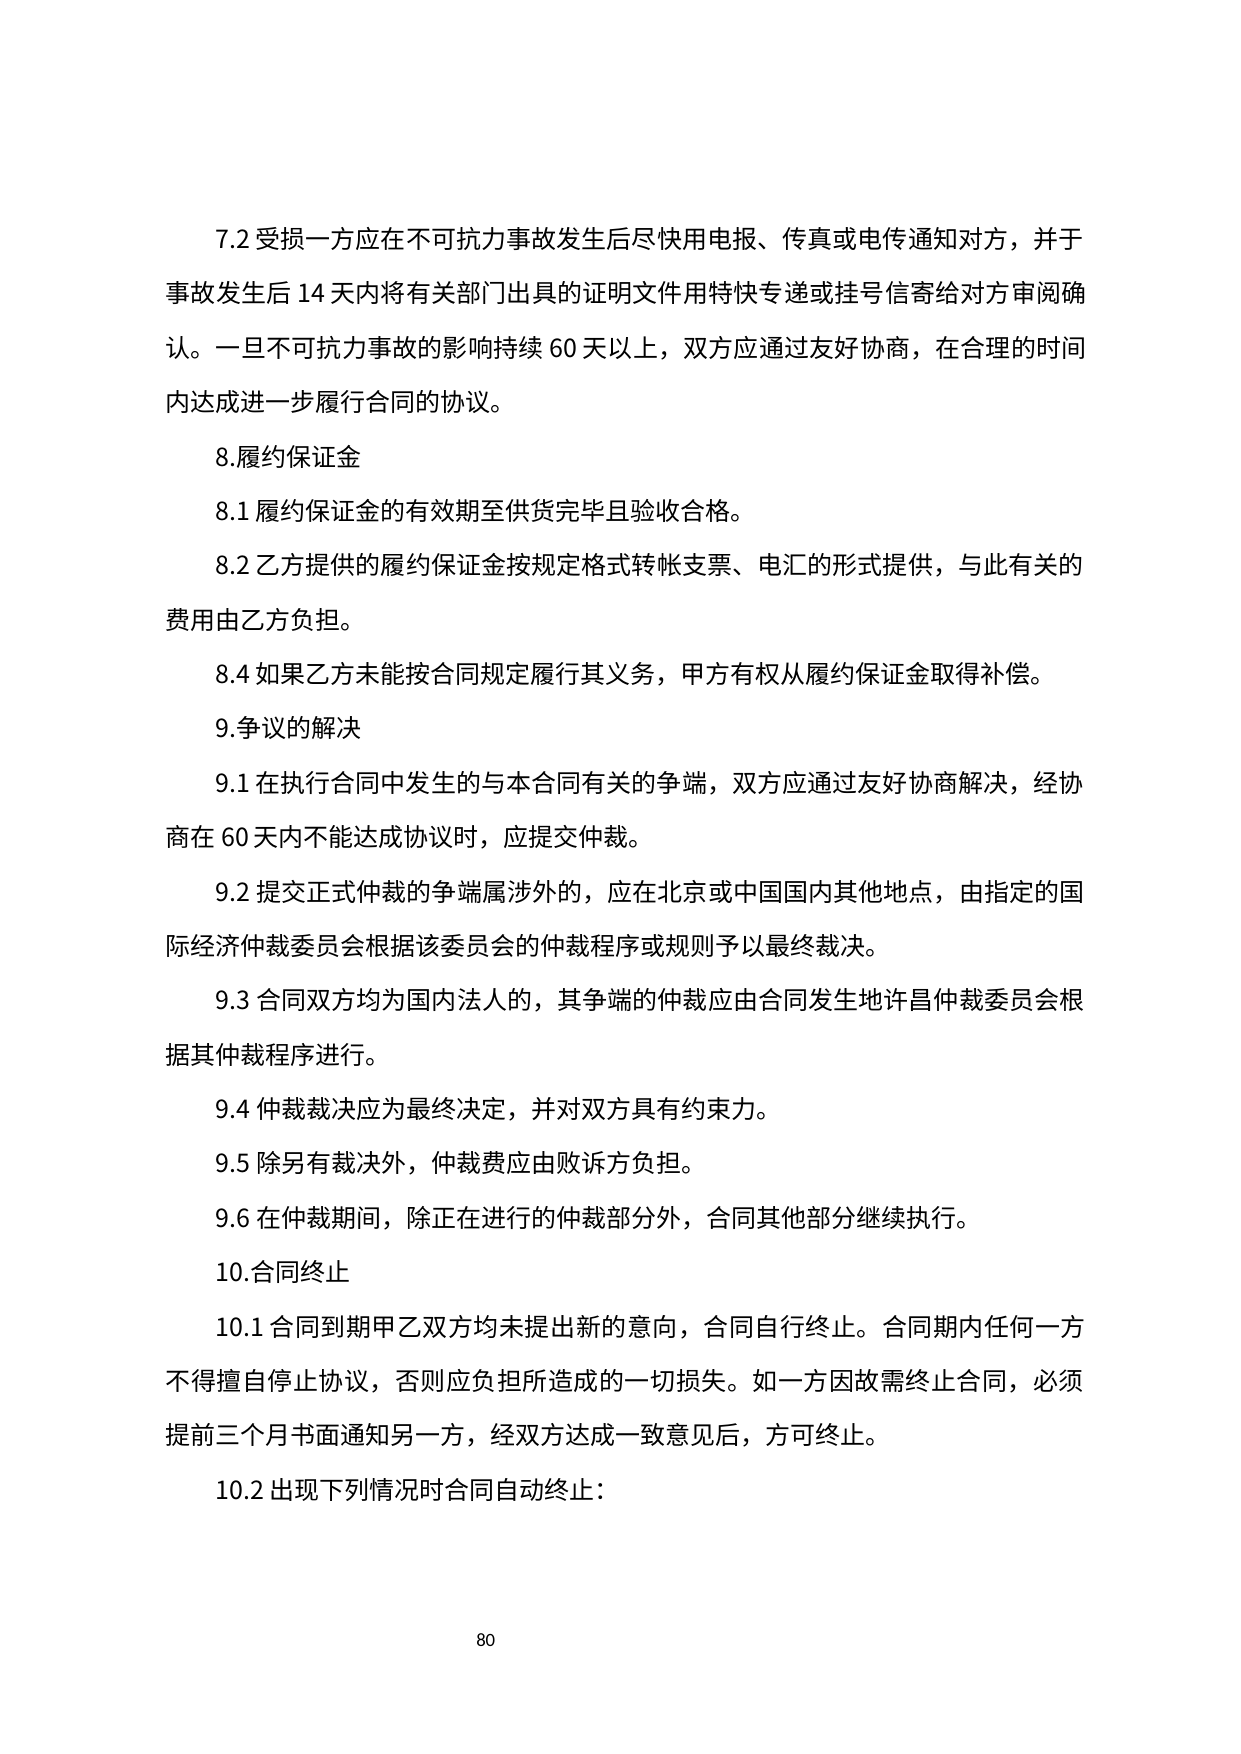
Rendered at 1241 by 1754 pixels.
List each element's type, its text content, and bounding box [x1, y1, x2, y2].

text 8.4如果乙方未能按合同规定履行其义务，甲方有权从履约保证金取得补偿。 [165, 654, 1087, 691]
text 8.1履约保证金的有效期至供货完毕且验收合格。 [165, 491, 1087, 528]
text 9.4 仲裁裁决应为最终决定，并对双方具有约束力。 [165, 1089, 1087, 1126]
text 9.3 合同双方均为国内法人的，其争端的仲裁应由合同发生地许昌仲裁委员会根据其仲裁程序进行。 [165, 981, 1087, 1071]
text 8.2乙方提供的履约保证金按规定格式转帐支票、电汇的形式提供，与此有关的费用由乙方负担。 [165, 546, 1087, 636]
text 9.1在执行合同中发生的与本合同有关的争端，双方应通过友好协商解决，经协商在 60天内不能达成协议时，应提交仲裁。 [165, 763, 1087, 854]
text 9.6 在仲裁期间，除正在进行的仲裁部分外，合同其他部分继续执行。 [165, 1198, 1087, 1234]
text 9.2 提交正式仲裁的争端属涉外的，应在北京或中国国内其他地点，由指定的国际经济仲裁委员会根据该委员会的仲裁程序或规则予以最终裁决。 [165, 872, 1087, 963]
text 10.1合同到期甲乙双方均未提出新的意向，合同自行终止。合同期内任何一方不得擅自停止协议，否则应负担所造成的一切损失。如一方因故需终止合同，必须提前三个月书面通知另一方，经双方达成一致意见后，方可终止。 [165, 1307, 1087, 1452]
text 9.争议的解决 [165, 709, 1087, 745]
text 10.合同终止 [165, 1253, 1087, 1289]
text 7.2受损一方应在不可抗力事故发生后尽快用电报、传真或电传通知对方，并于事故发生后 14天内将有关部门出具的证明文件用特快专递或挂号信寄给对方审阅确认。一旦不可抗力事故的影响持续 60天以上，双方应通过友好协商，在合理的时间内达成进一步履行合同的协议。 [165, 219, 1087, 419]
text 9.5 除另有裁决外，仲裁费应由败诉方负担。 [165, 1144, 1087, 1180]
text 10.2 出现下列情况时合同自动终止： [165, 1470, 1087, 1506]
text 8.履约保证金 [165, 437, 1087, 473]
